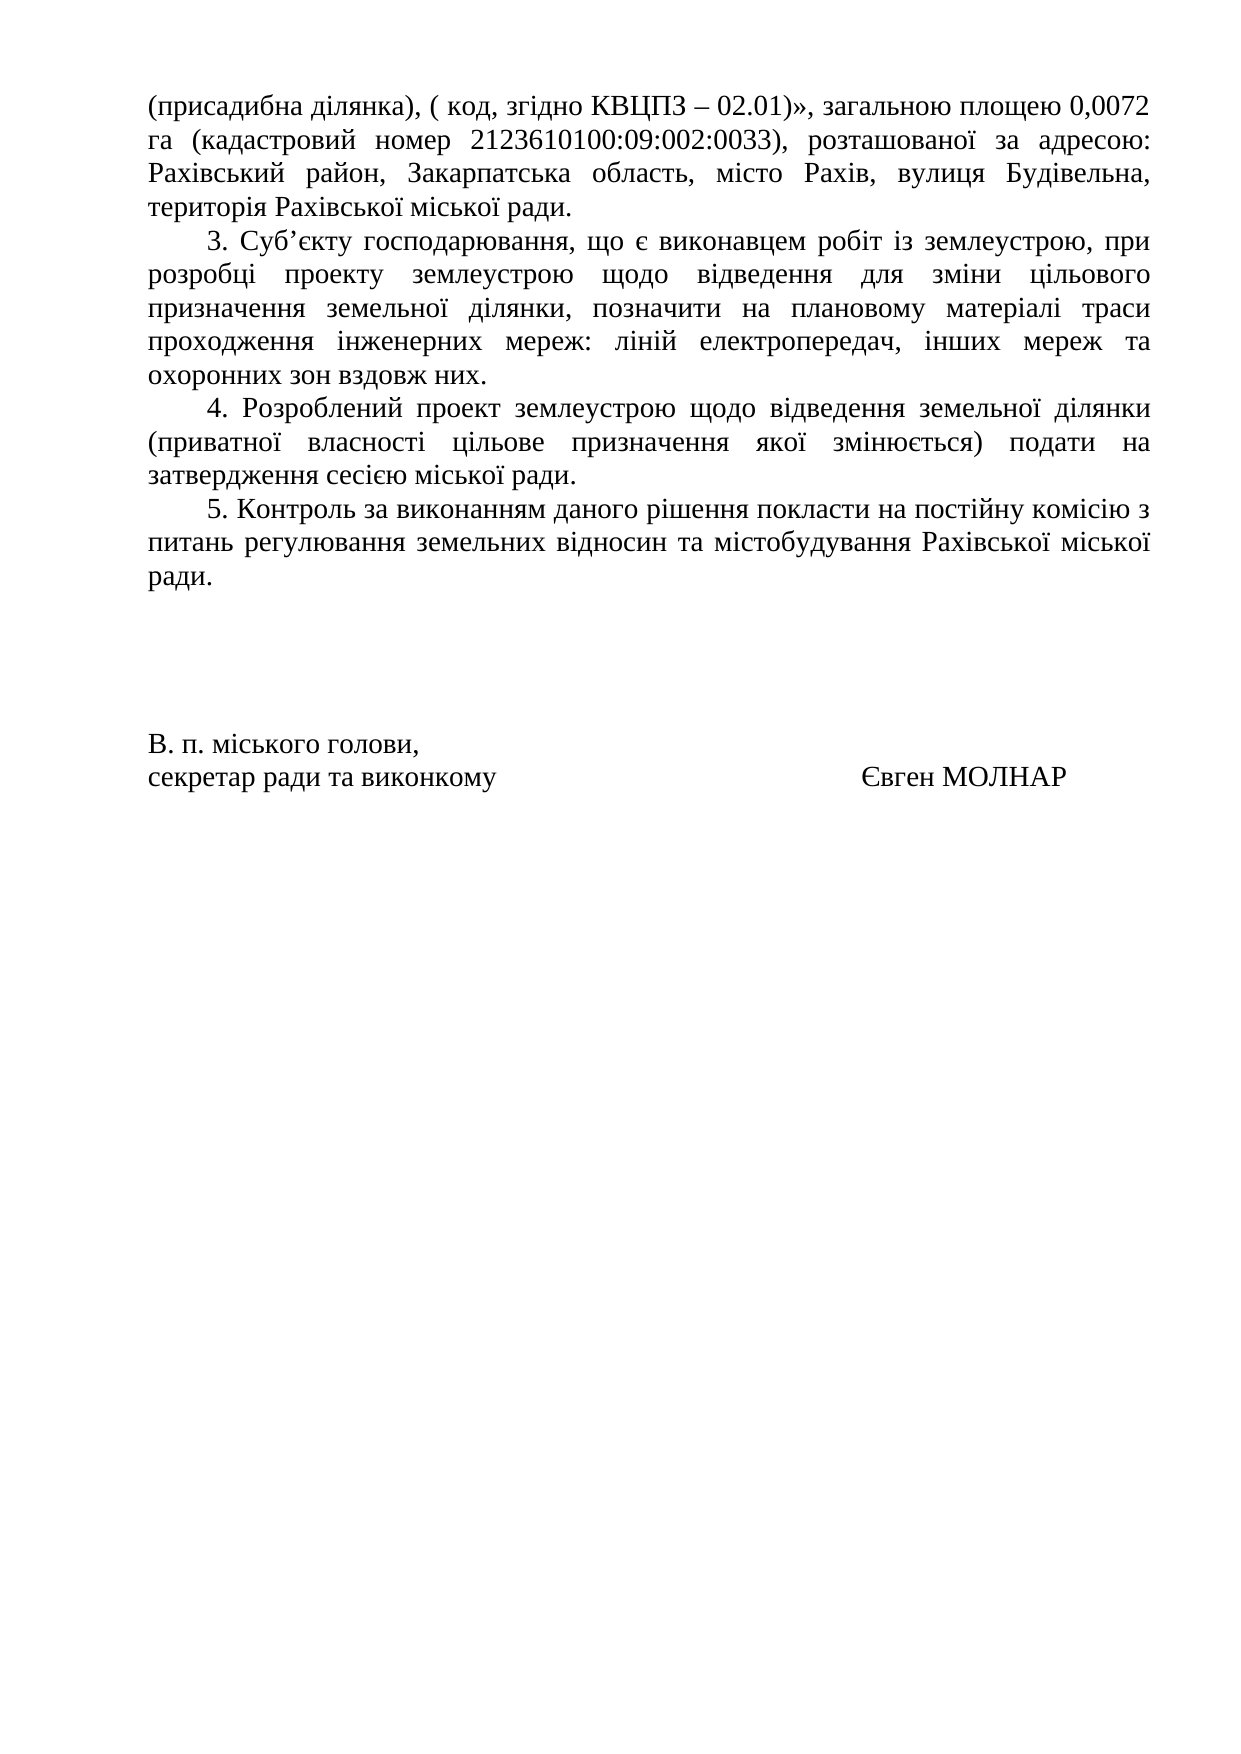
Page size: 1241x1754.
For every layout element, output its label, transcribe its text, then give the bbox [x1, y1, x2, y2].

text секретар ради та виконкому Євген МОЛНАР [148, 759, 1152, 793]
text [148, 88, 1152, 223]
text 3. Суб’єкту господарювання, що є виконавцем робіт із землеустрою, при розробці проекту землеустрою щодо відведення для зміни цільового призначення земельної ділянки, позначити на плановому матеріалі траси проходження інженерних мереж: ліній електропередач, інших мереж та охоронних зон вздовж них. [148, 223, 1152, 390]
text 4. Розроблений проект землеустрою щодо відведення земельної ділянки (приватної власності цільове призначення якої змінюється) подати на затвердження сесією міської ради. [148, 390, 1152, 491]
text В. п. міського голови, [148, 726, 1152, 759]
text 5. Контроль за виконанням даного рішення покласти на постійну комісію з питань регулювання земельних відносин та містобудування Рахівської міської ради. [148, 491, 1152, 592]
